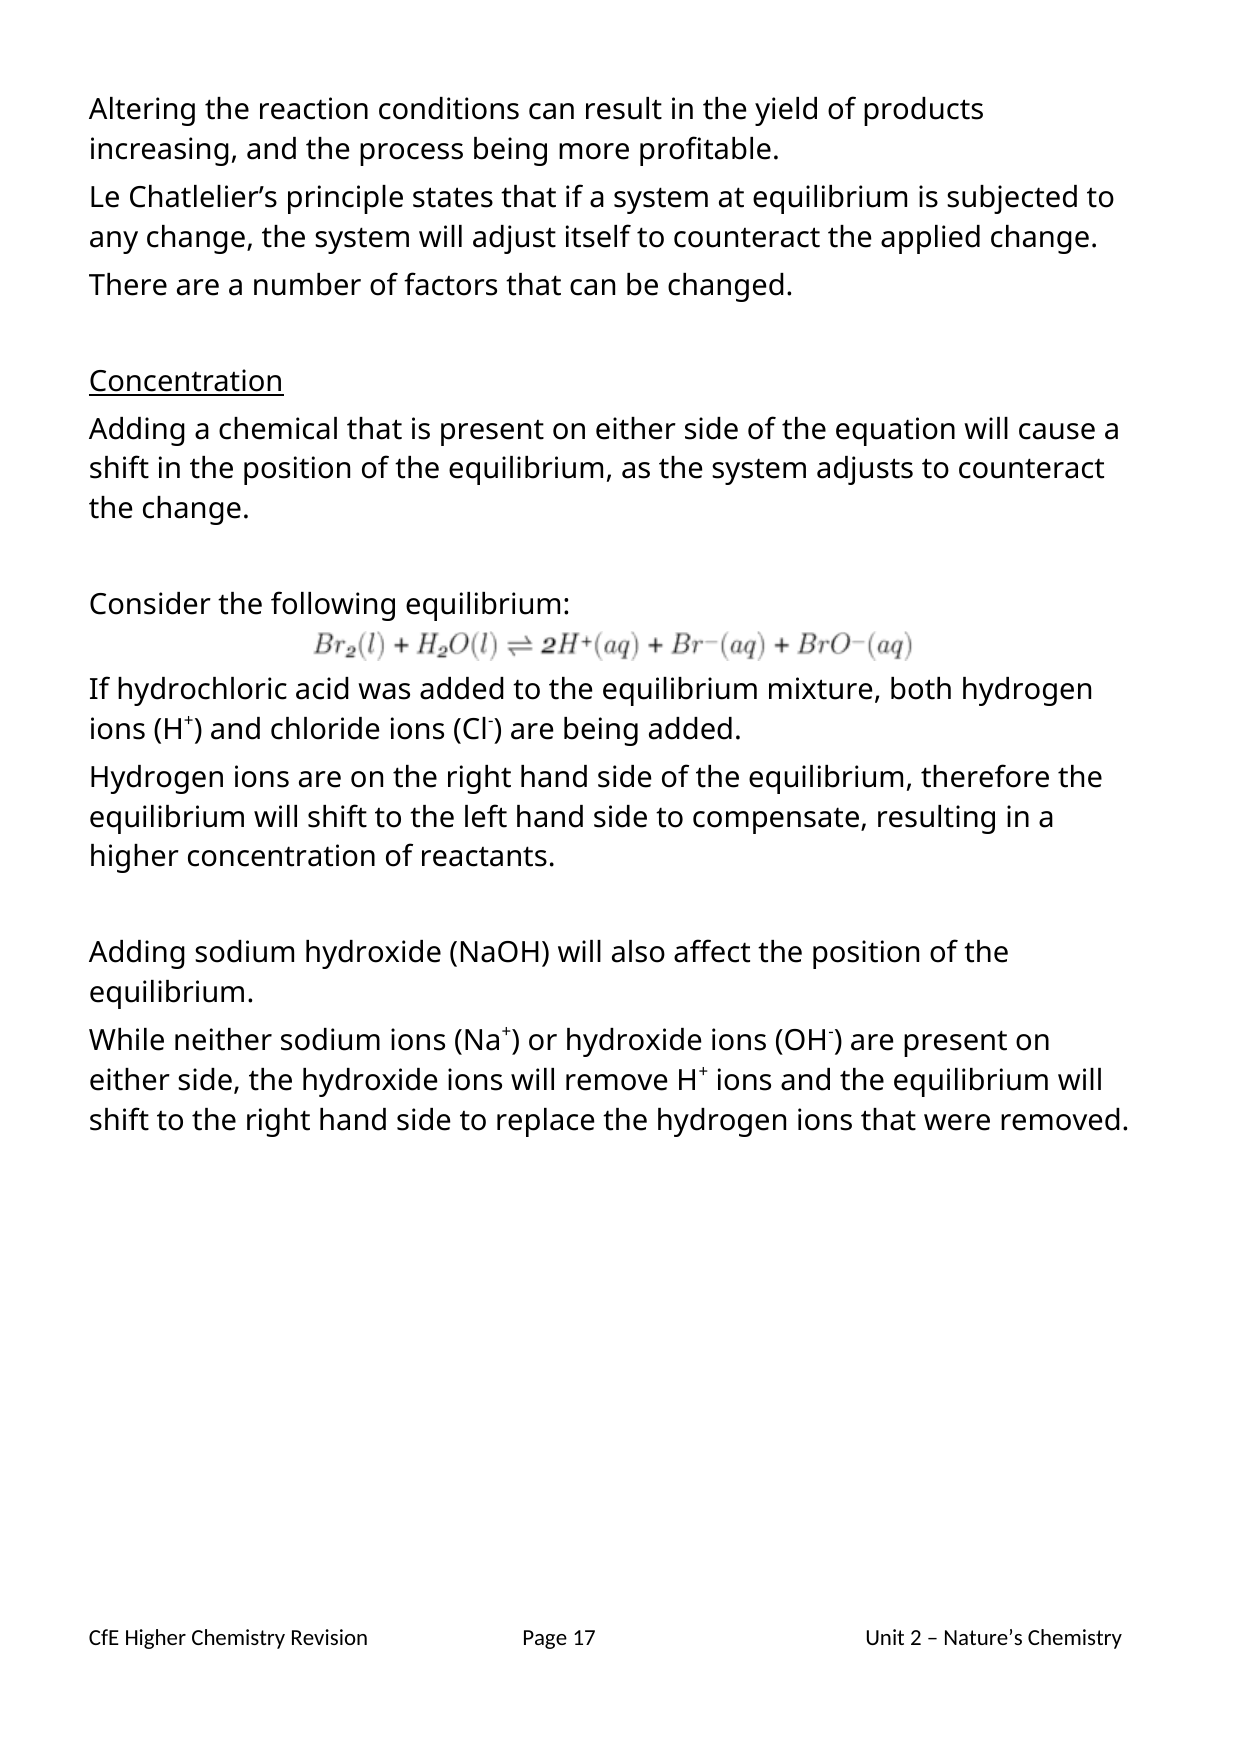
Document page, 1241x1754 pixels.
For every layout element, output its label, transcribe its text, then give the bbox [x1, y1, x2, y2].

text Altering the reaction conditions can result in the yield of products increasing, and the process being more profitable. [89, 89, 1137, 168]
picture [312, 631, 913, 661]
subtitle Concentration [89, 360, 1137, 400]
text Consider the following equilibrium: [89, 583, 1137, 623]
text While neither sodium ions (Na+) or hydroxide ions (OH-) are present on either side, the hydroxide ions will remove H+ ions and the equilibrium will shift to the right hand side to replace the hydrogen ions that were removed. [89, 1019, 1137, 1138]
text If hydrochloric acid was added to the equilibrium mixture, both hydrogen ions (H+) and chloride ions (Cl-) are being added. [89, 669, 1137, 748]
text Hydrogen ions are on the right hand side of the equilibrium, therefore the equilibrium will shift to the left hand side to compensate, resulting in a higher concentration of reactants. [89, 756, 1137, 875]
text Adding a chemical that is present on either side of the equation will cause a shift in the position of the equilibrium, as the system adjusts to counteract the change. [89, 408, 1137, 527]
text Le Chatlelier’s principle states that if a system at equilibrium is subjected to any change, the system will adjust itself to counteract the applied change. [89, 176, 1137, 256]
text Adding sodium hydroxide (NaOH) will also affect the position of the equilibrium. [89, 932, 1137, 1011]
text There are a number of factors that can be changed. [89, 264, 1137, 304]
